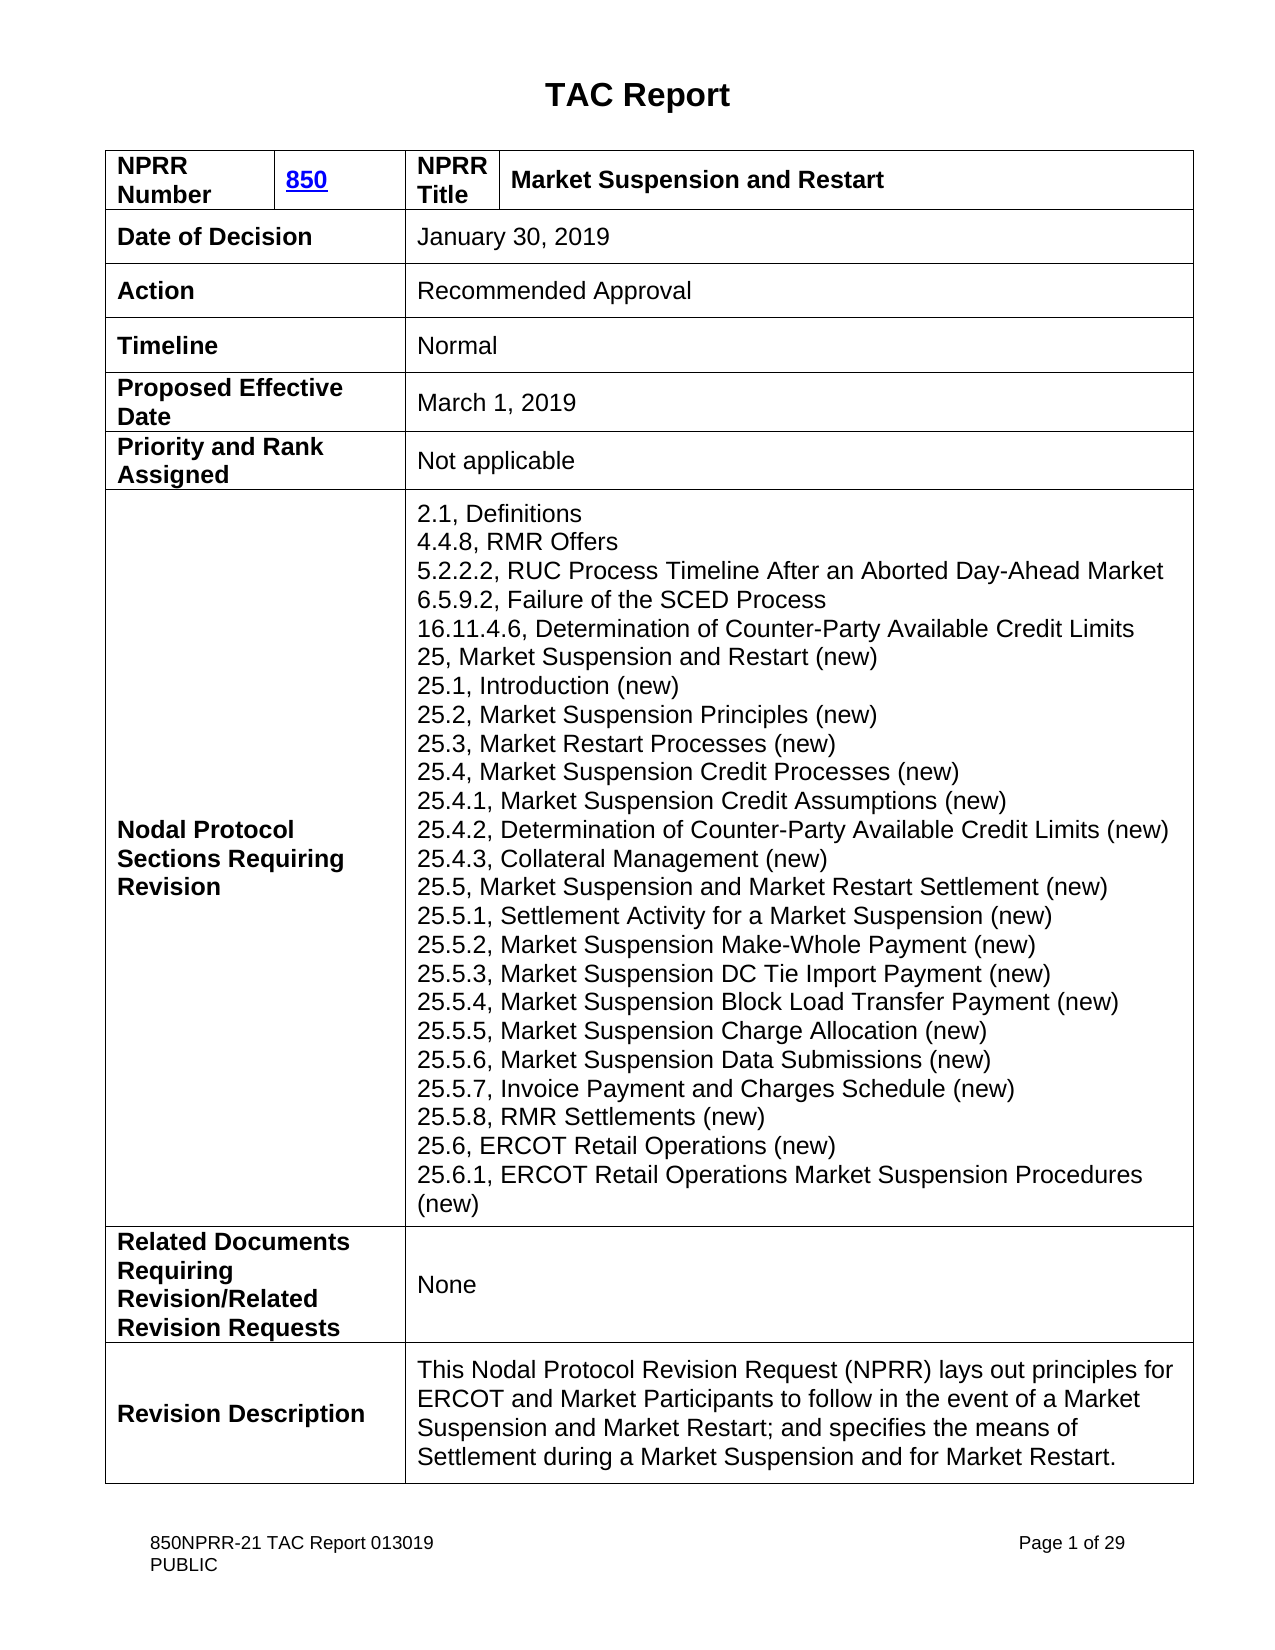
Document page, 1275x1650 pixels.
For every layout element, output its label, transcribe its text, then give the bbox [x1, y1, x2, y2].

table_cell Revision Description [106, 1343, 405, 1483]
table_header Market Suspension and Restart [500, 151, 1193, 208]
table_cell 2.1, Definitions 4.4.8, RMR Offers 5.2.2.2, RUC Process Timeline After an Aborted Day-Ahead Market 6.5.9.2, Failure of the SCED Process 16.11.4.6, Determination of Counter-Party Available Credit Limits 25, Market Suspension and Restart (new) 25.1, Introduction (new) 25.2, Market Suspension Principles (new) 25.3, Market Restart Processes (new) 25.4, Market Suspension Credit Processes (new) 25.4.1, Market Suspension Credit Assumptions (new) 25.4.2, Determination of Counter-Party Available Credit Limits (new) 25.4.3, Collateral Management (new) 25.5, Market Suspension and Market Restart Settlement (new) 25.5.1, Settlement Activity for a Market Suspension (new) 25.5.2, Market Suspension Make-Whole Payment (new) 25.5.3, Market Suspension DC Tie Import Payment (new) 25.5.4, Market Suspension Block Load Transfer Payment (new) 25.5.5, Market Suspension Charge Allocation (new) 25.5.6, Market Suspension Data Submissions (new) 25.5.7, Invoice Payment and Charges Schedule (new) 25.5.8, RMR Settlements (new) 25.6, ERCOT Retail Operations (new) 25.6.1, ERCOT Retail Operations Market Suspension Procedures (new) [406, 490, 1193, 1226]
table_cell Action [106, 264, 405, 317]
table_header NPRR Number [106, 151, 274, 208]
table_cell Recommended Approval [406, 264, 1193, 317]
table_cell Priority and Rank Assigned [106, 432, 405, 489]
table_cell Nodal Protocol Sections Requiring Revision [106, 490, 405, 1226]
table_cell Related Documents Requiring Revision/Related Revision Requests [106, 1227, 405, 1342]
table_cell March 1, 2019 [406, 373, 1193, 431]
table_header 850 [275, 151, 405, 208]
table_cell January 30, 2019 [406, 210, 1193, 262]
table_cell This Nodal Protocol Revision Request (NPRR) lays out principles for ERCOT and Market Participants to follow in the event of a Market Suspension and Market Restart; and specifies the means of Settlement during a Market Suspension and for Market Restart. [406, 1343, 1193, 1483]
table_cell Normal [406, 318, 1193, 372]
table_cell Timeline [106, 318, 405, 372]
table_cell Not applicable [406, 432, 1193, 489]
table_cell Date of Decision [106, 210, 405, 262]
table_cell None [406, 1227, 1193, 1342]
table_cell Proposed Effective Date [106, 373, 405, 431]
table_header NPRR Title [406, 151, 499, 208]
